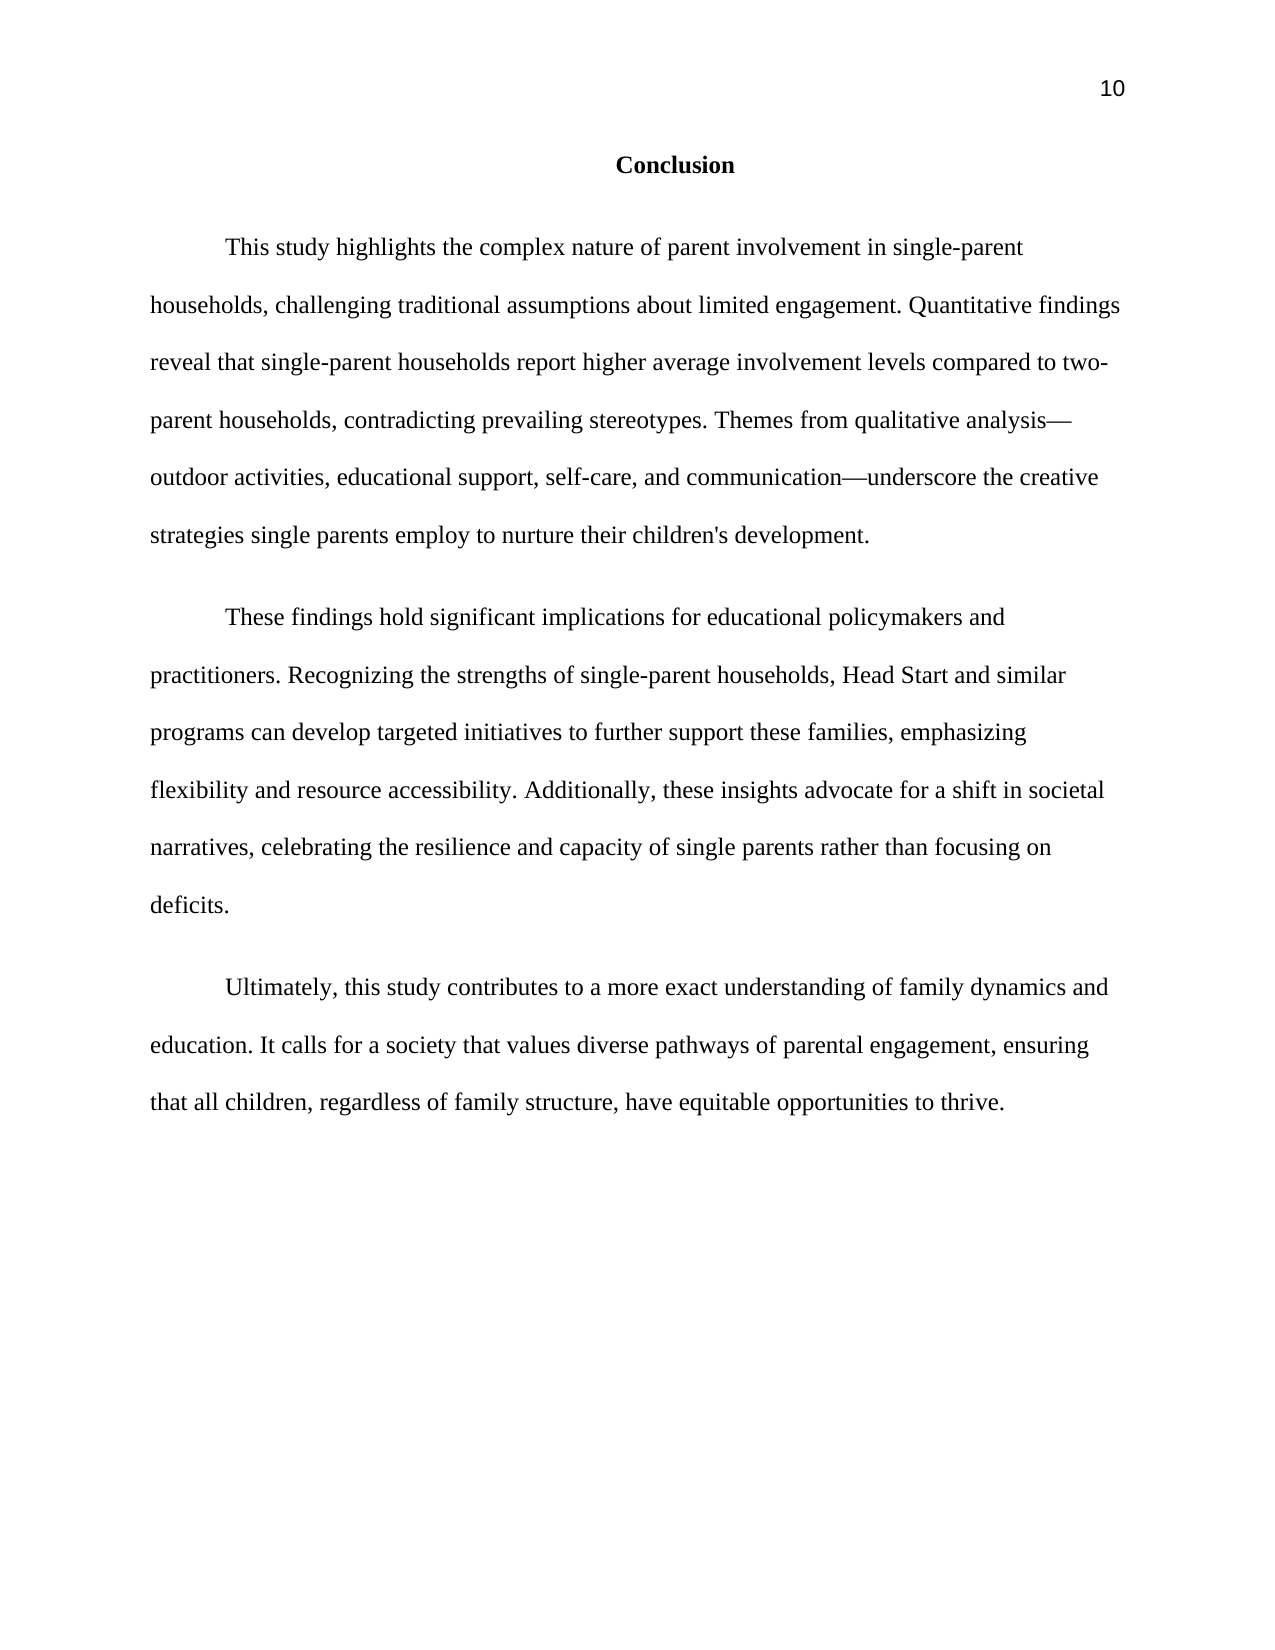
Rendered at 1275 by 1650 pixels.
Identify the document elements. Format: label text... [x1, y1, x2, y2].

text Ultimately, this study contributes to a more exact understanding of family dynamics and education. It calls for a society that values diverse pathways of parental engagement, ensuring that all children, regardless of family structure, have equitable opportunities to thrive. [150, 972, 1125, 1116]
text This study highlights the complex nature of parent involvement in single-parent households, challenging traditional assumptions about limited engagement. Quantitative findings reveal that single-parent households report higher average involvement levels compared to two-parent households, contradicting prevailing stereotypes. Themes from qualitative analysis—outdoor activities, educational support, self-care, and communication—underscore the creative strategies single parents employ to nurture their children's development. [150, 232, 1125, 549]
text Conclusion [150, 150, 1125, 179]
text These findings hold significant implications for educational policymakers and practitioners. Recognizing the strengths of single-parent households, Head Start and similar programs can develop targeted initiatives to further support these families, emphasizing flexibility and resource accessibility. Additionally, these insights advocate for a shift in societal narratives, celebrating the resilience and capacity of single parents rather than focusing on deficits. [150, 602, 1125, 919]
